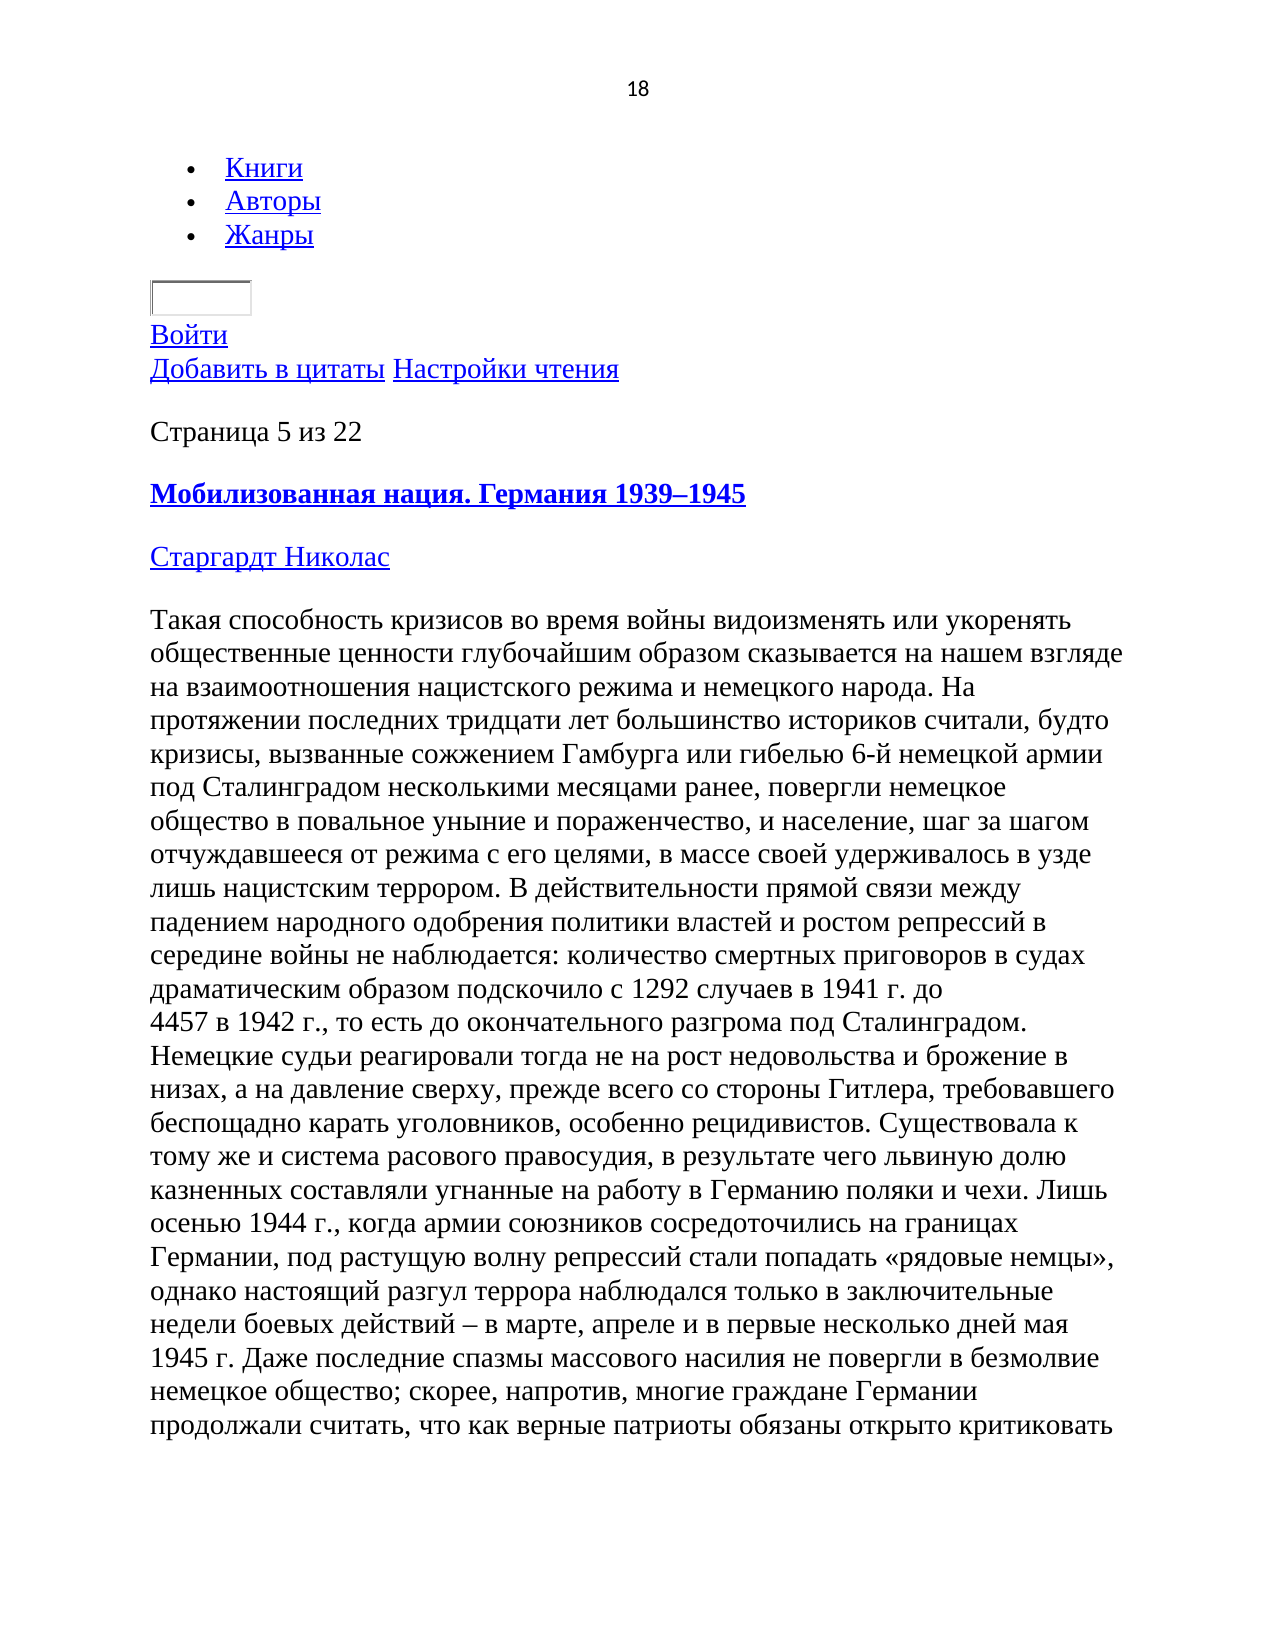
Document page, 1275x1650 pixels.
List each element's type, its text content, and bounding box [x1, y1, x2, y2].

text Войти [150, 317, 1125, 351]
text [150, 602, 1125, 1440]
list Авторы [187, 183, 1125, 217]
text Мобилизованная нация. Германия 1939–1945 [150, 476, 1125, 510]
text Страница 5 из 22 [150, 414, 1125, 447]
text Старгардт Николас [150, 539, 1125, 573]
list Книги [187, 150, 1125, 183]
text Добавить в цитаты Настройки чтения [150, 351, 1125, 384]
list Жанры [187, 217, 1125, 251]
